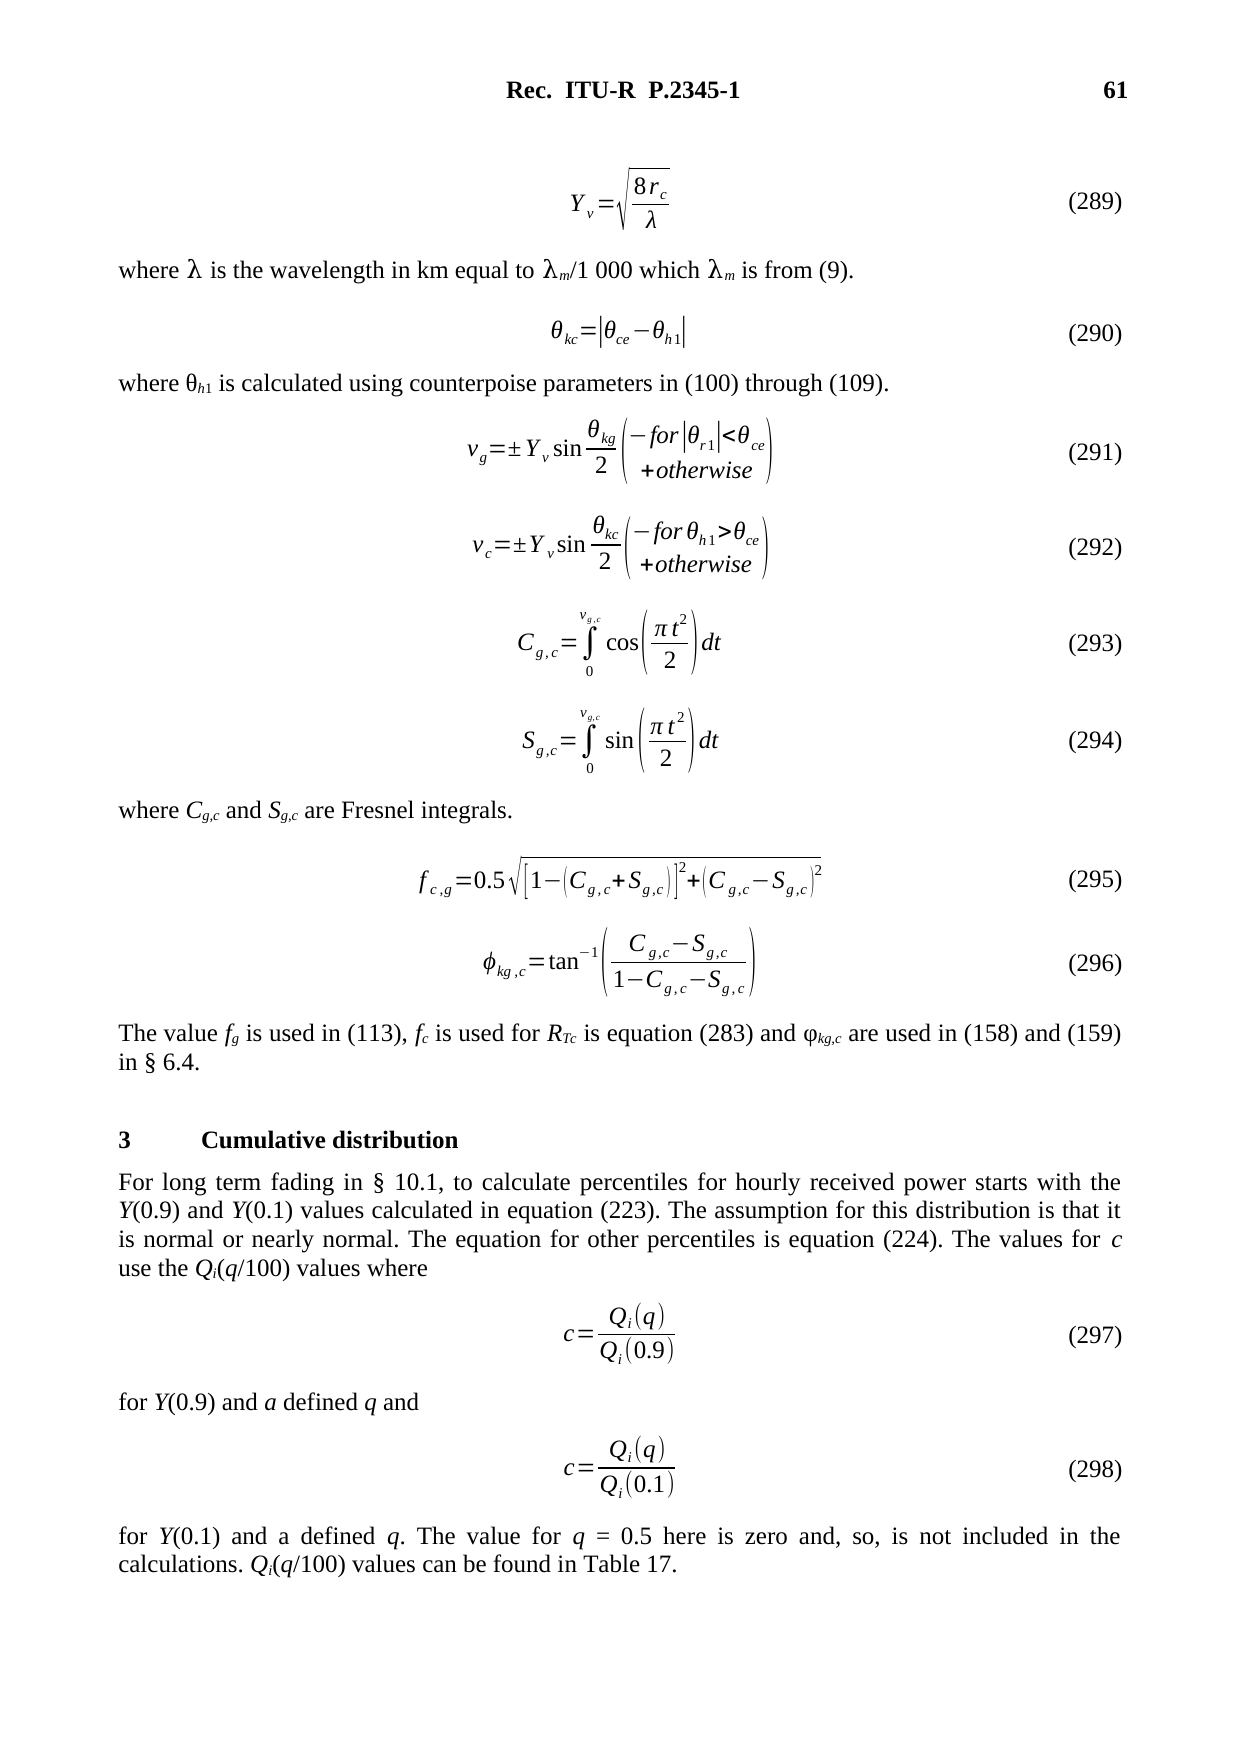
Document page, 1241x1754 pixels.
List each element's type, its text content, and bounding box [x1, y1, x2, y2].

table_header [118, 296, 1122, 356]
text where λ is the wavelength in km equal to λm/1 000 which λm is from (9). [118, 253, 1122, 283]
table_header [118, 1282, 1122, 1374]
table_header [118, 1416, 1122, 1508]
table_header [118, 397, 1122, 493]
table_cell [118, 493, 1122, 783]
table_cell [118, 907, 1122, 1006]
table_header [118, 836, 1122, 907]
text For long term fading in § 10.1, to calculate percentiles for hourly received power starts with the Y(0.9) and Y(0.1) values calculated in equation (223). The assumption for this distribution is that it is normal or nearly normal. The equation for other percentiles is equation (224). The values for c use the Qi(q/100) values where [118, 1167, 1122, 1282]
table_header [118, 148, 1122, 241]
text for Y(0.1) and a defined q. The value for q = 0.5 here is zero and, so, is not included in the calculations. Qi(q/100) values can be found in Table 17. [118, 1521, 1122, 1578]
text The value fg is used in (113), fc is used for RTc is equation (283) and φkg,c are used in (158) and (159) in § 6.4. [118, 1018, 1122, 1076]
text where θh1 is calculated using counterpoise parameters in (100) through (109). [118, 368, 1122, 397]
text for Y(0.9) and a defined q and [118, 1387, 1122, 1416]
text where Cg,c and Sg,c are Fresnel integrals. [118, 795, 1122, 824]
subtitle 3 Cumulative distribution [118, 1126, 1122, 1154]
